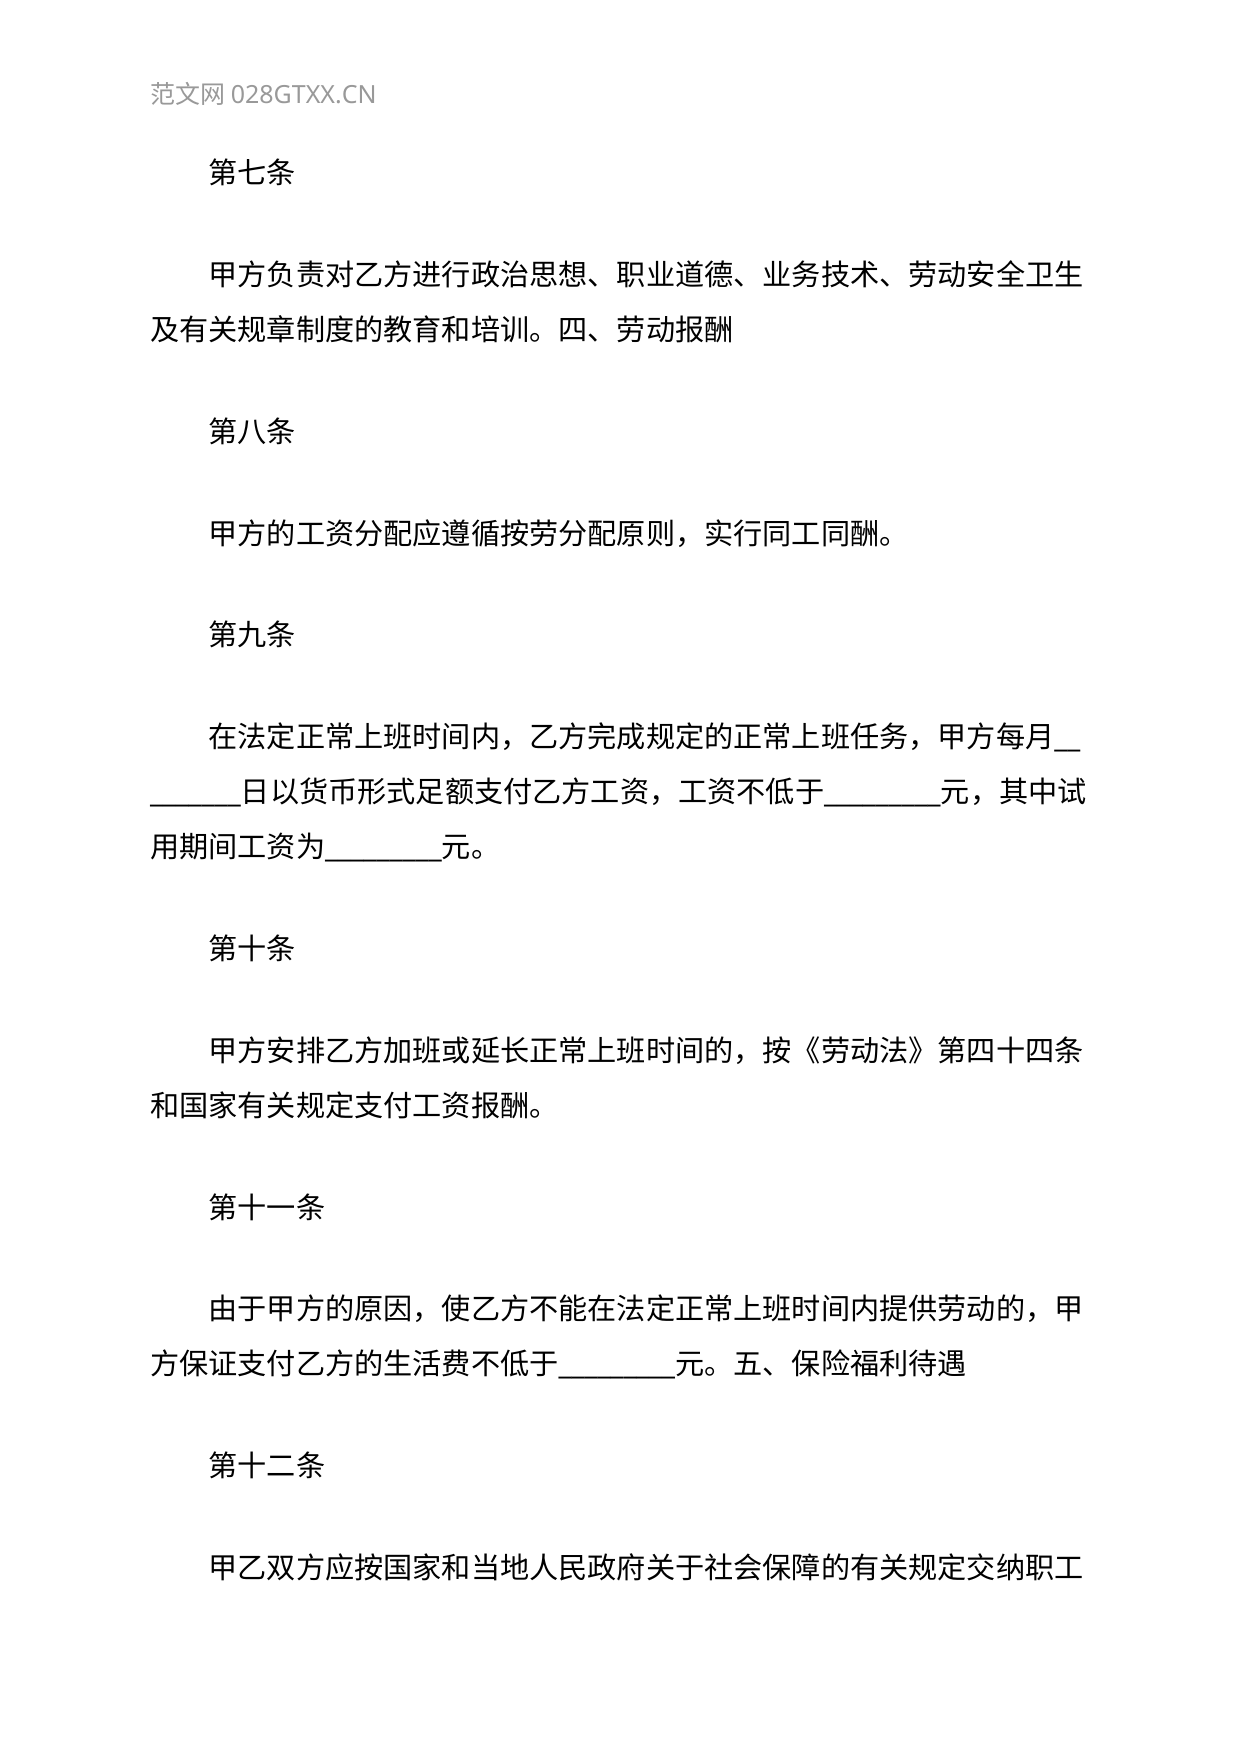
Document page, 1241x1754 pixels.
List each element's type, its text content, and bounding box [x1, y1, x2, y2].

text 第七条 [150, 150, 1090, 192]
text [150, 1544, 1090, 1587]
text 甲方的工资分配应遵循按劳分配原则，实行同工同酬。 [150, 510, 1090, 552]
text 甲方负责对乙方进行政治思想、职业道德、业务技术、劳动安全卫生及有关规章制度的教育和培训。四、劳动报酬 [150, 252, 1090, 349]
text 第九条 [150, 612, 1090, 654]
text 第十一条 [150, 1184, 1090, 1226]
text 第十条 [150, 926, 1090, 968]
text 第八条 [150, 408, 1090, 451]
text 在法定正常上班时间内，乙方完成规定的正常上班任务，甲方每月_________日以货币形式足额支付乙方工资，工资不低于_________元，其中试用期间工资为_________元。 [150, 714, 1090, 866]
text 甲方安排乙方加班或延长正常上班时间的，按《劳动法》第四十四条和国家有关规定支付工资报酬。 [150, 1027, 1090, 1125]
text 第十二条 [150, 1443, 1090, 1485]
text 由于甲方的原因，使乙方不能在法定正常上班时间内提供劳动的，甲方保证支付乙方的生活费不低于_________元。五、保险福利待遇 [150, 1286, 1090, 1383]
